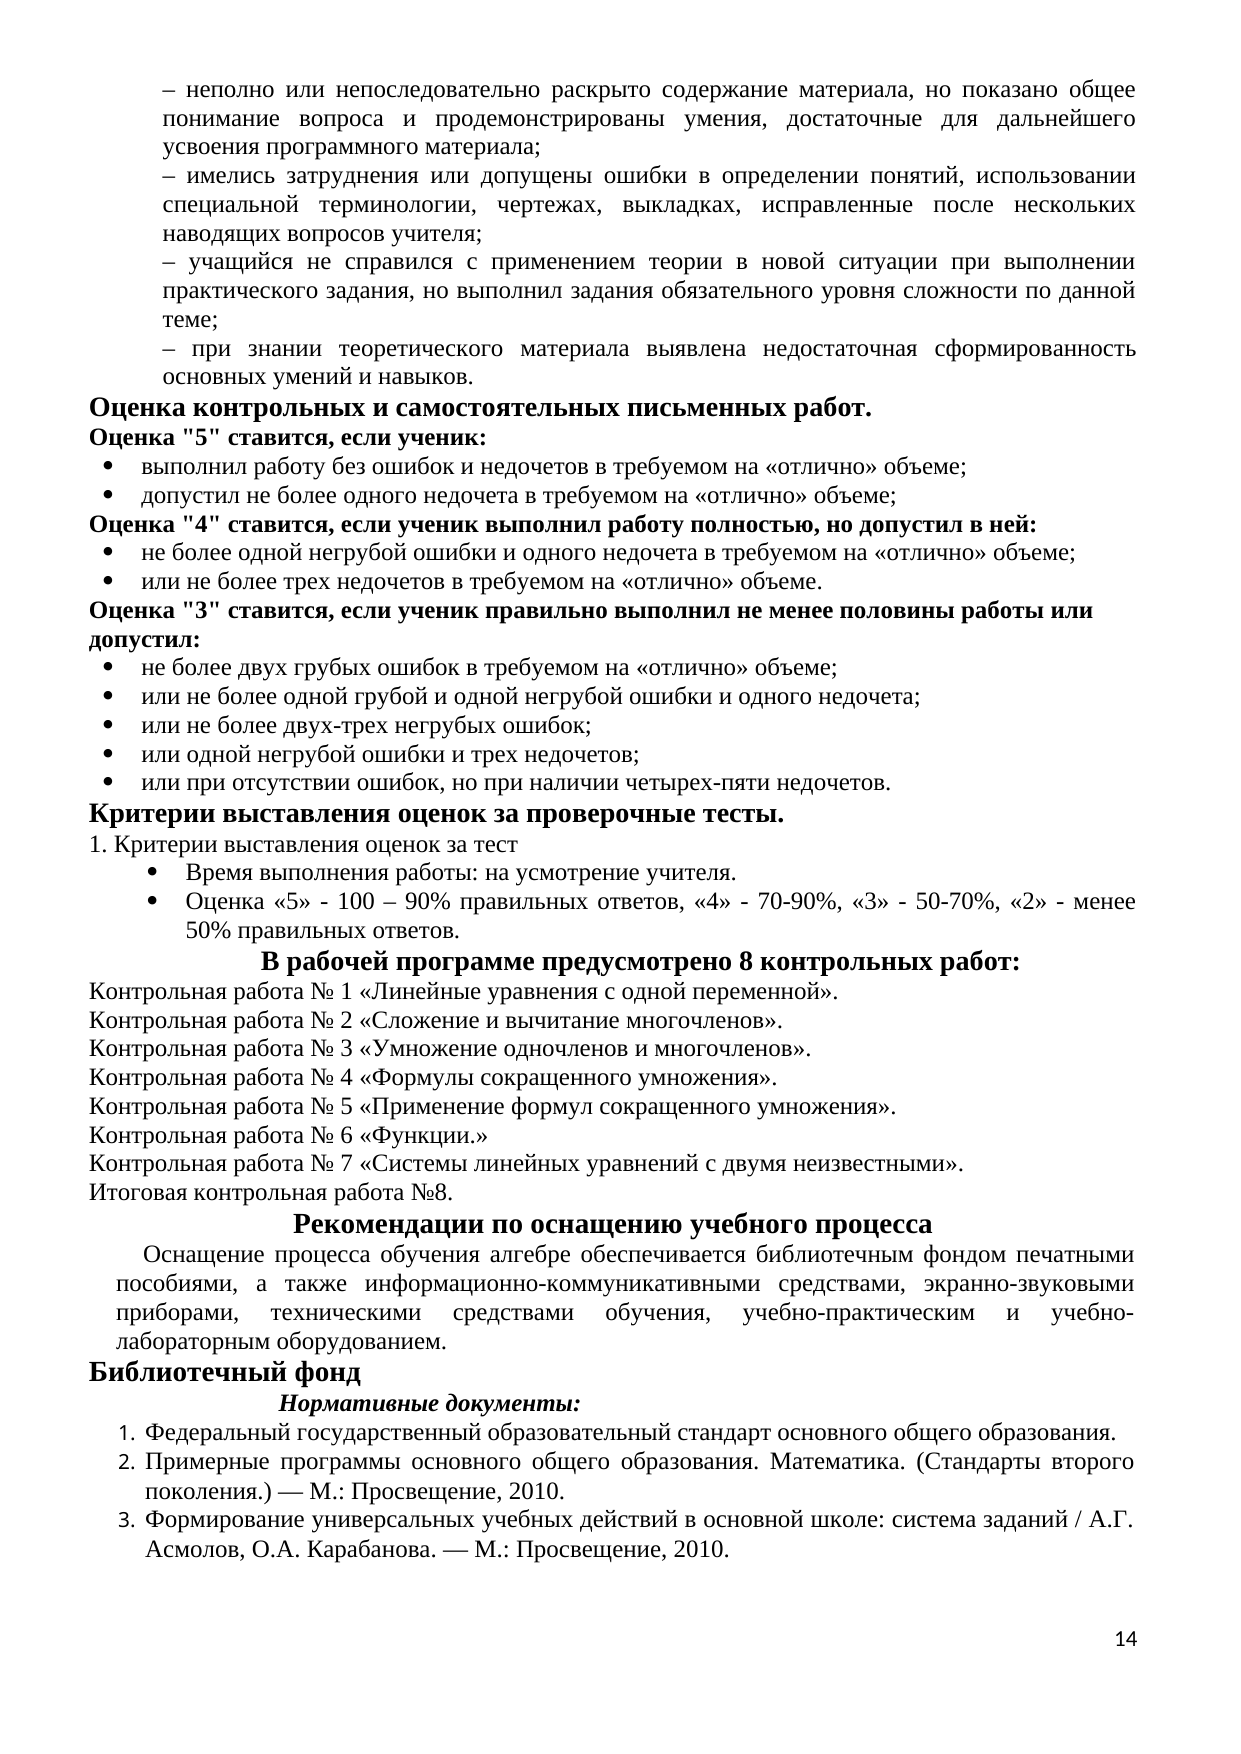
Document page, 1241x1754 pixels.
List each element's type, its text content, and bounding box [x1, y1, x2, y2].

text Контрольная работа № 5 «Применение формул сокращенного умножения». [89, 1091, 1137, 1120]
list Время выполнения работы: на усмотрение учителя. [148, 857, 1137, 886]
list допустил не более одного недочета в требуемом на «отлично» объеме; [103, 480, 1137, 509]
text – при знании теоретического материала выявлена недостаточная сформированность основных умений и навыков. [162, 333, 1137, 390]
text Контрольная работа № 3 «Умножение одночленов и многочленов». [89, 1033, 1137, 1062]
text Оснащение процесса обучения алгебре обеспечивается библиотечным фондом печатными пособиями, а также информационно-коммуникативными средствами, экранно-звуковыми приборами, техническими средствами обучения, учебно-практическим и учебно-лабораторным оборудованием. [116, 1239, 1135, 1354]
text Рекомендации по оснащению учебного процесса [89, 1206, 1137, 1239]
text Контрольная работа № 2 «Сложение и вычитание многочленов». [89, 1005, 1137, 1033]
text Контрольная работа № 1 «Линейные уравнения с одной переменной». [89, 976, 1137, 1005]
text Контрольная работа № 4 «Формулы сокращенного умножения». [89, 1062, 1137, 1091]
list или одной негрубой ошибки и трех недочетов; [103, 739, 1137, 767]
list Оценка «5» - 100 – 90% правильных ответов, «4» - 70-90%, «3» - 50-70%, «2» - менее 50% правильных ответов. [148, 886, 1137, 944]
text Итоговая контрольная работа №8. [89, 1177, 1137, 1206]
text Критерии выставления оценок за проверочные тесты. [89, 796, 1137, 829]
list или не более трех недочетов в требуемом на «отлично» объеме. [103, 566, 1137, 595]
list Примерные программы основного общего образования. Математика. (Стандарты второго поколения.) — М.: Просвещение, 2010. [118, 1446, 1135, 1504]
list или не более одной грубой и одной негрубой ошибки и одного недочета; [103, 681, 1137, 710]
text – учащийся не справился с применением теории в новой ситуации при выполнении практического задания, но выполнил задания обязательного уровня сложности по данной теме; [162, 246, 1137, 333]
text – неполно или непоследовательно раскрыто содержание материала, но показано общее понимание вопроса и продемонстрированы умения, достаточные для дальнейшего усвоения программного материала; [162, 74, 1137, 160]
list не более одной негрубой ошибки и одного недочета в требуемом на «отлично» объеме; [103, 537, 1137, 566]
text Оценка "4" ставится, если ученик выполнил работу полностью, но допустил в ней: [89, 509, 1137, 537]
text 1. Критерии выставления оценок за тест [89, 829, 1137, 857]
list Федеральный государственный образовательный стандарт основного общего образования. [118, 1417, 1135, 1446]
text Оценка "3" ставится, если ученик правильно выполнил не менее половины работы или допустил: [89, 595, 1137, 652]
list или при отсутствии ошибок, но при наличии четырех-пяти недочетов. [103, 767, 1137, 796]
text В рабочей программе предусмотрено 8 контрольных работ: [89, 944, 1137, 976]
text Библиотечный фонд [89, 1354, 1137, 1388]
text Контрольная работа № 7 «Системы линейных уравнений с двумя неизвестными». [89, 1148, 1137, 1177]
list выполнил работу без ошибок и недочетов в требуемом на «отлично» объеме; [103, 451, 1137, 480]
list или не более двух-трех негрубых ошибок; [103, 710, 1137, 739]
list не более двух грубых ошибок в требуемом на «отлично» объеме; [103, 652, 1137, 681]
text Нормативные документы: [278, 1388, 1137, 1417]
list Формирование универсальных учебных действий в основной школе: система заданий / А.Г. Асмолов, О.А. Карабанова. — М.: Просвещение, 2010. [118, 1504, 1135, 1563]
text Оценка "5" ставится, если ученик: [89, 422, 1137, 451]
text Оценка контрольных и самостоятельных письменных работ. [89, 390, 1137, 422]
text Контрольная работа № 6 «Функции.» [89, 1120, 1137, 1148]
text – имелись затруднения или допущены ошибки в определении понятий, использовании специальной терминологии, чертежах, выкладках, исправленные после нескольких наводящих вопросов учителя; [162, 160, 1137, 246]
